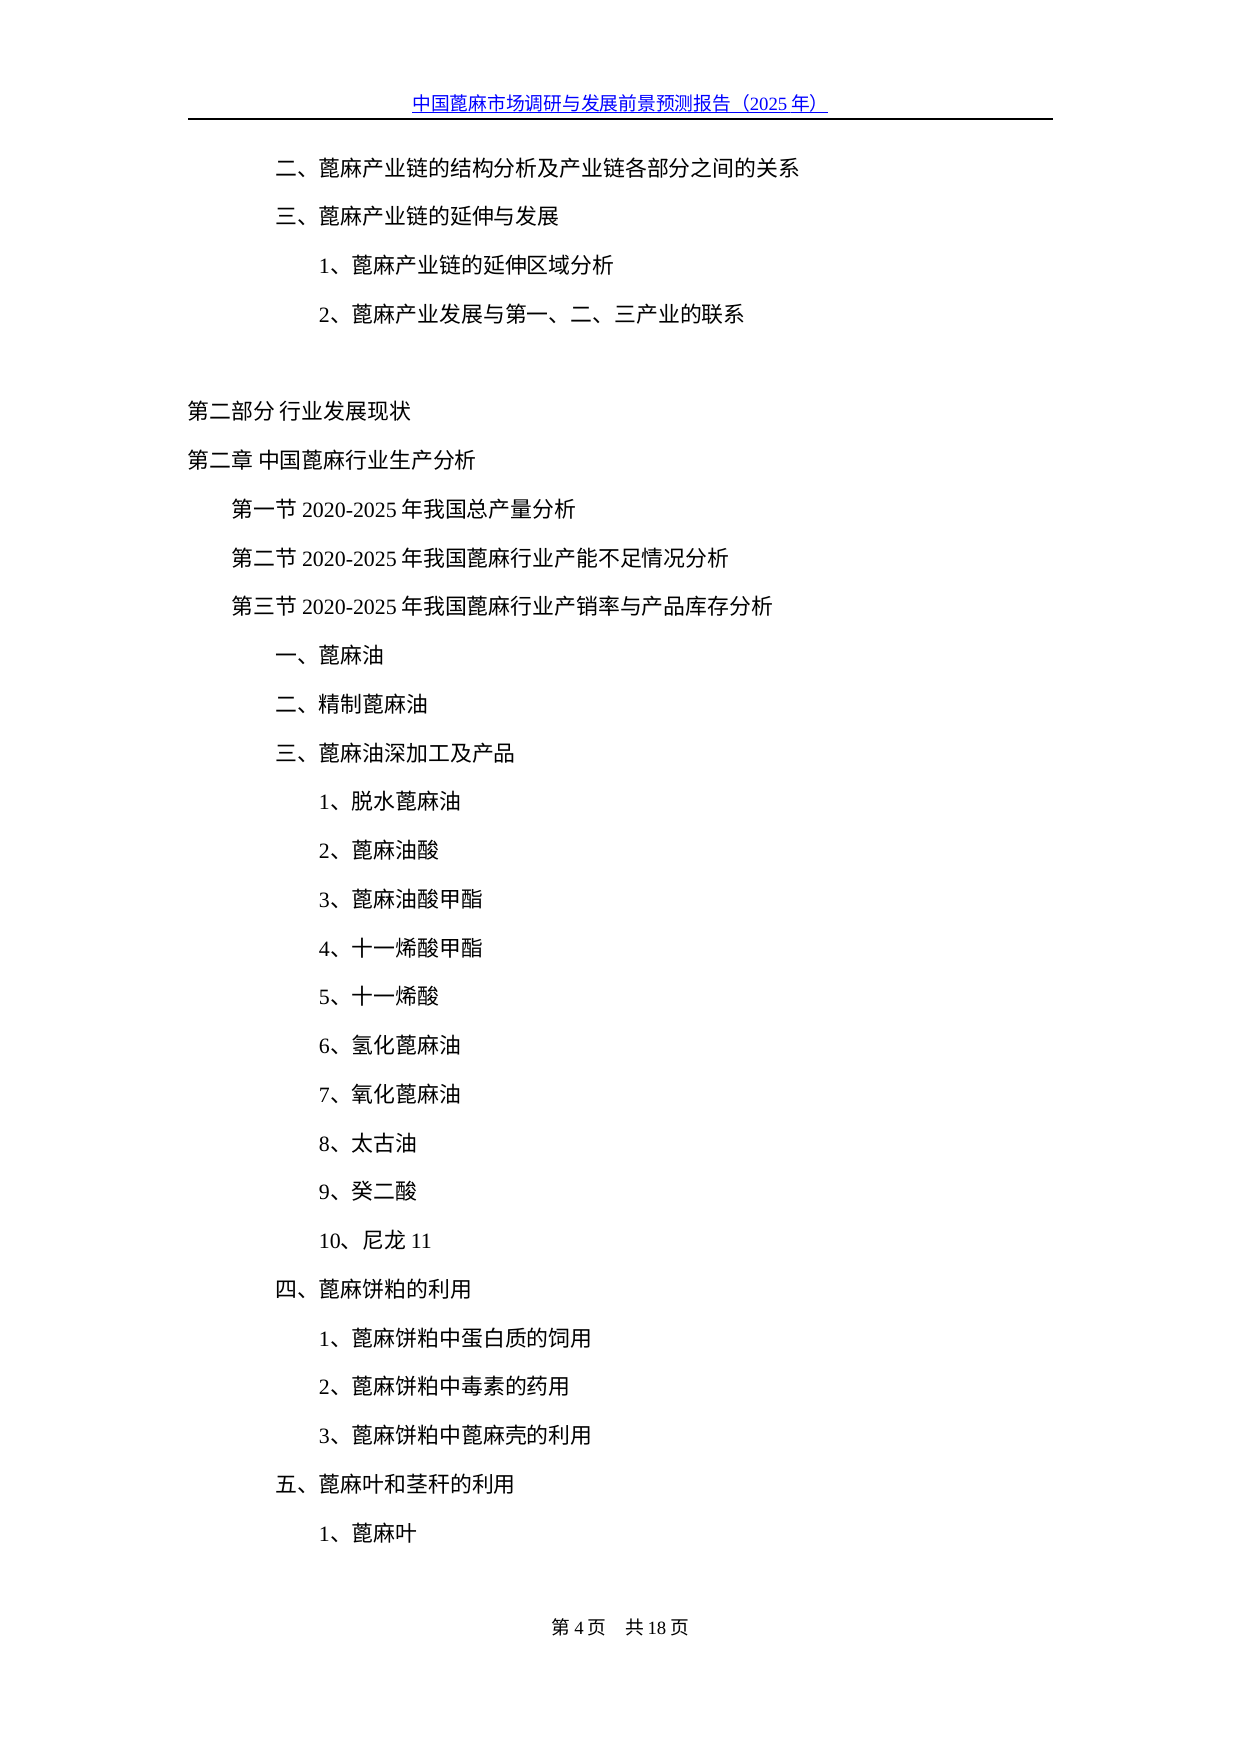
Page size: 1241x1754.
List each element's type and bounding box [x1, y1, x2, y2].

text [187, 150, 1053, 1548]
